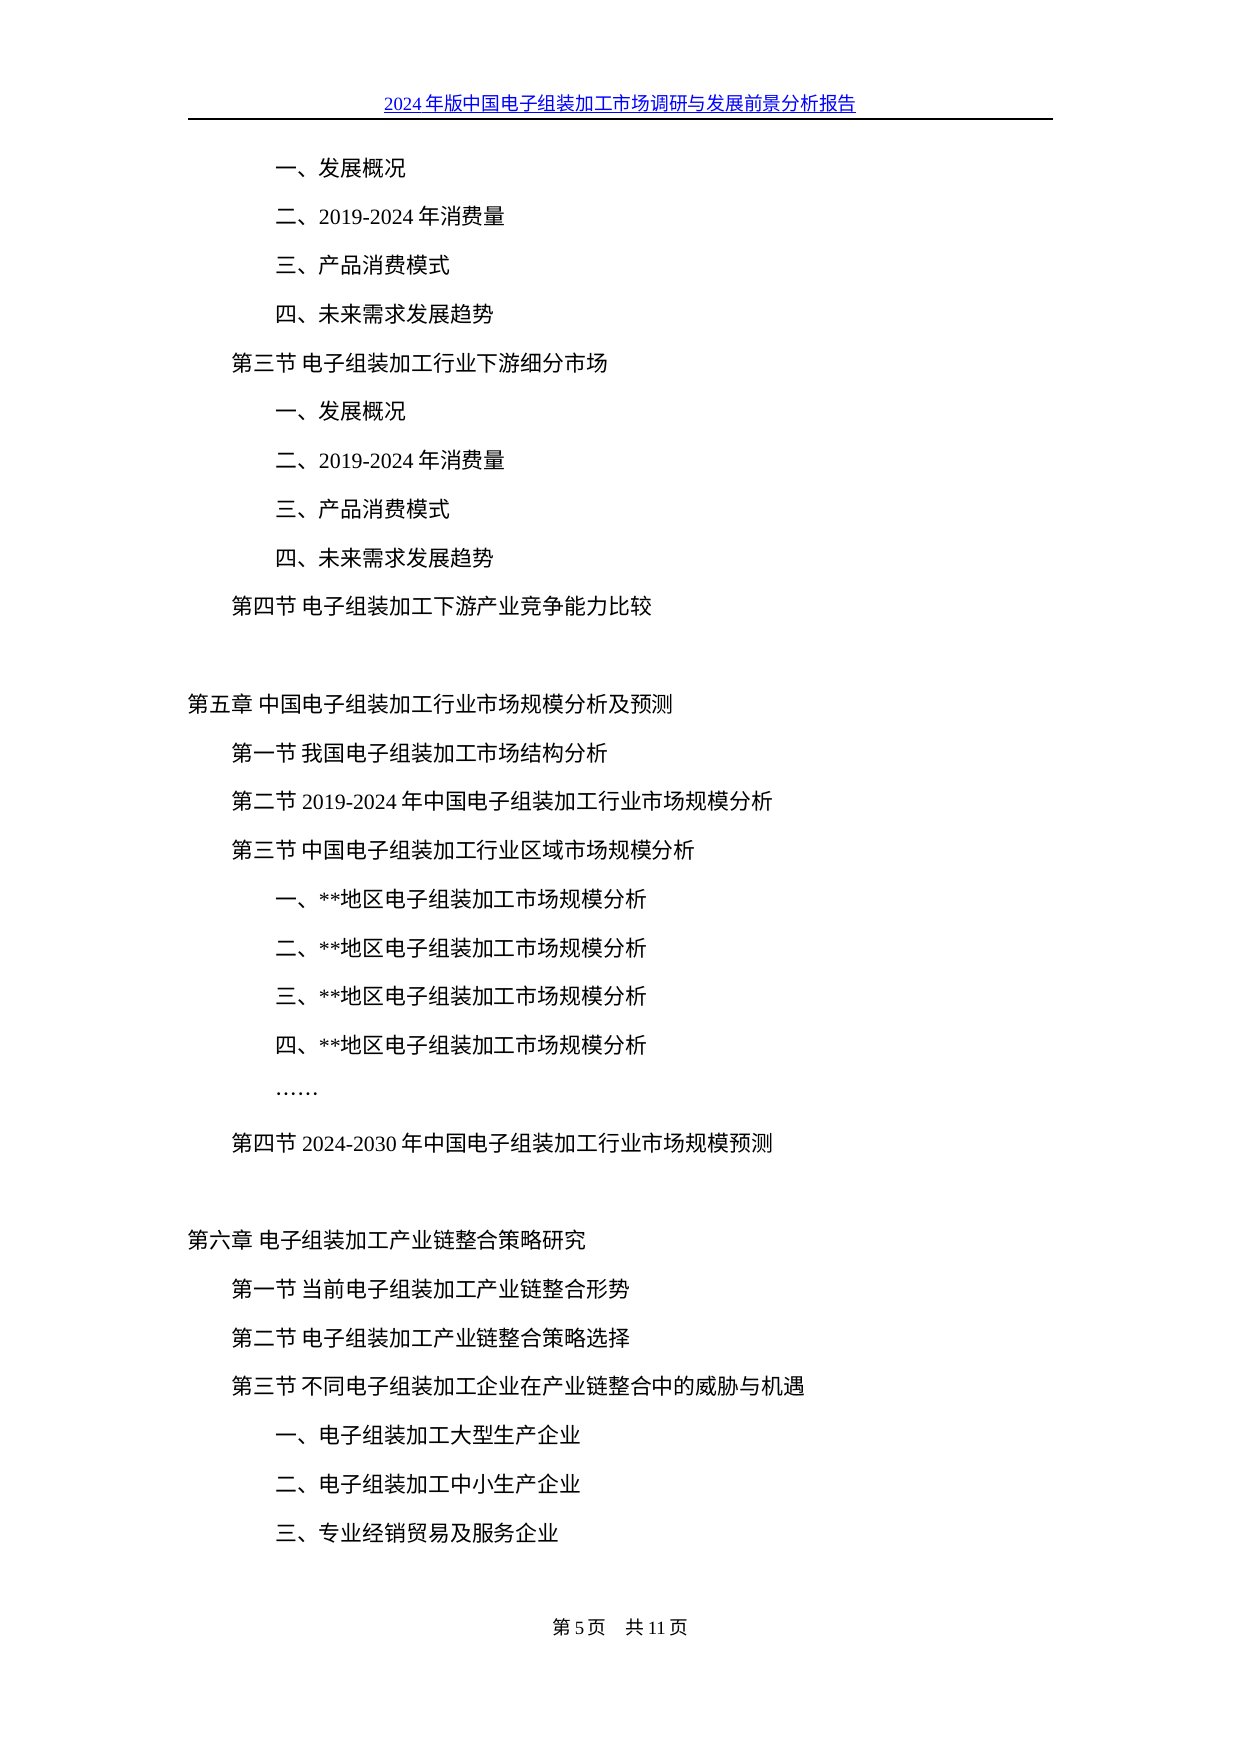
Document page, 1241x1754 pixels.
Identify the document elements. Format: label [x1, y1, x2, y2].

text [187, 150, 1053, 1548]
